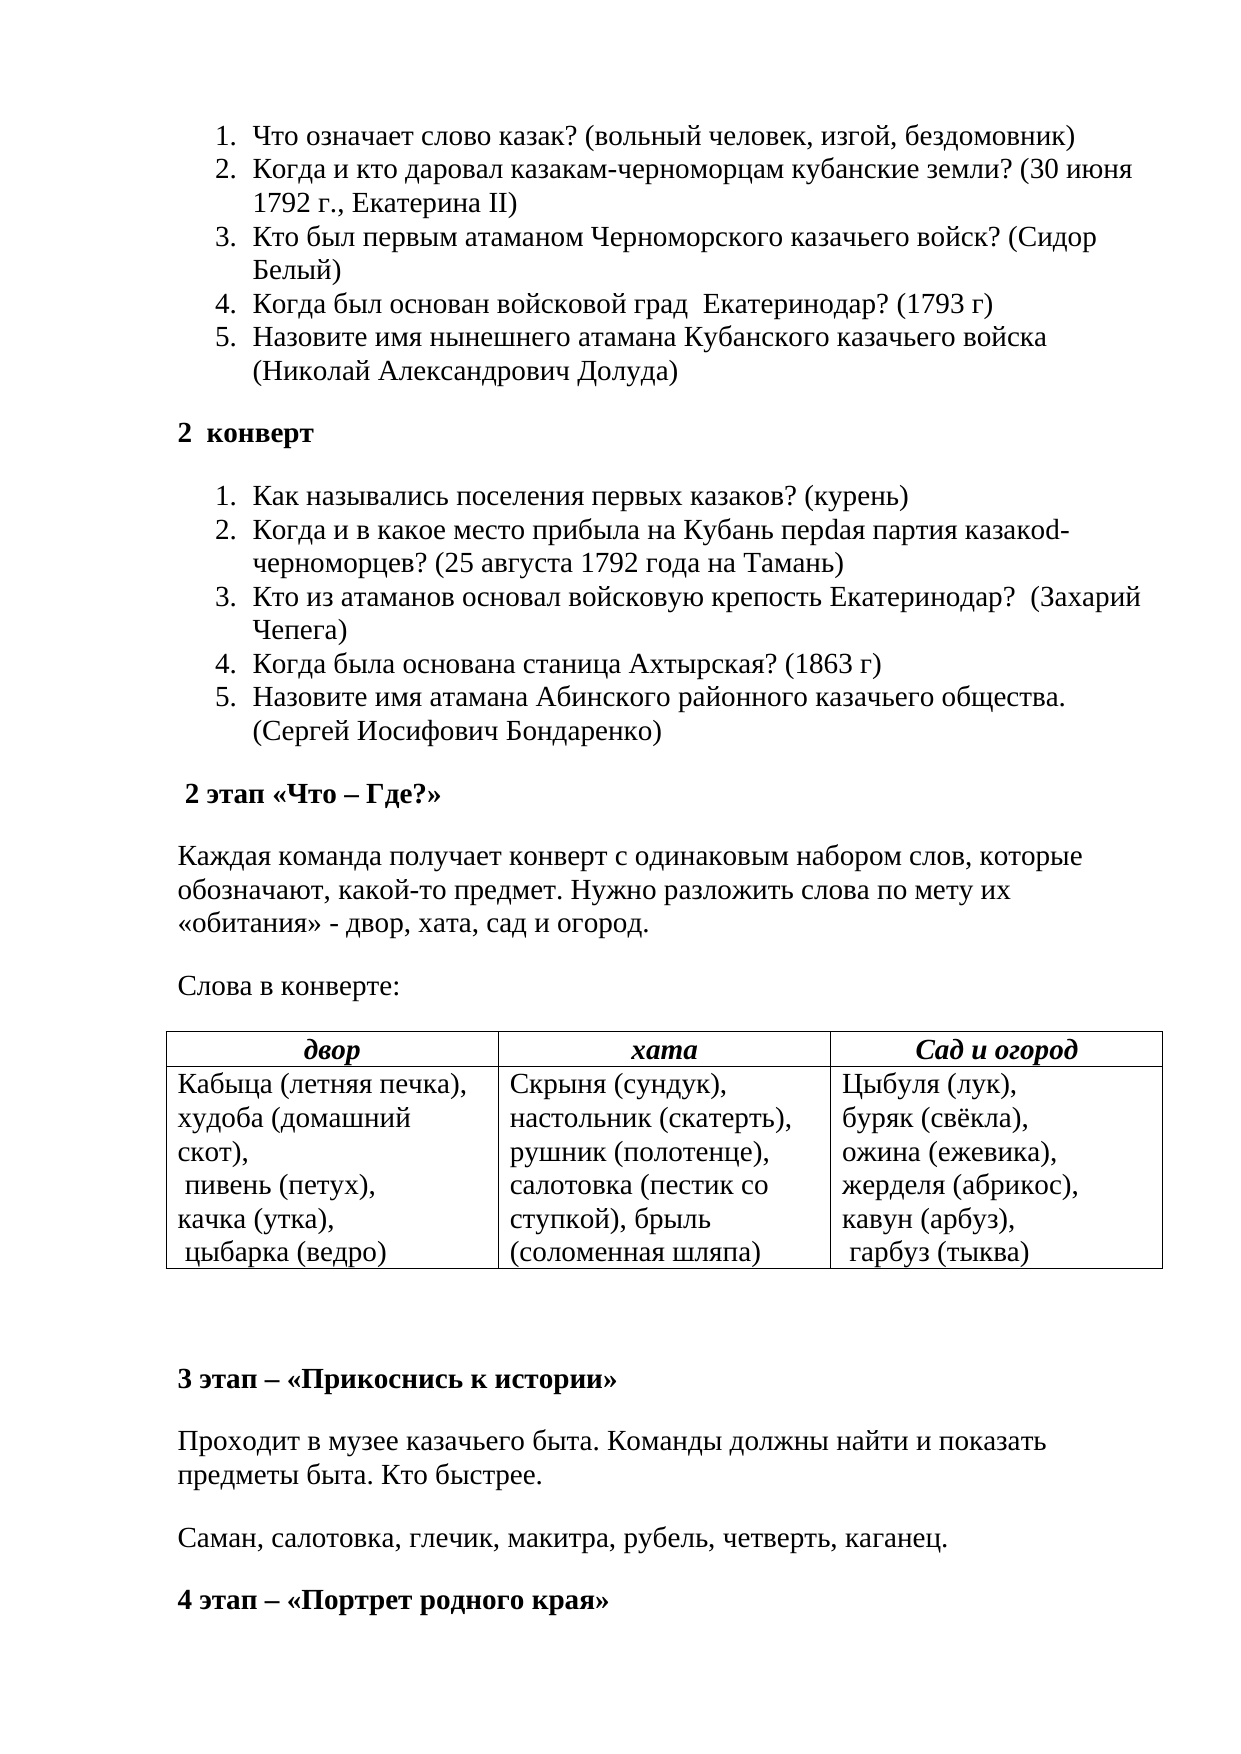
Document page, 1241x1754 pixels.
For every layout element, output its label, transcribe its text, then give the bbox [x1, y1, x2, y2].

list Как назывались поселения первых казаков? (курень) [215, 478, 1152, 512]
text 2 конверт [177, 416, 1152, 449]
list Что означает слово казак? (вольный человек, изгой, бездомовник) [215, 118, 1152, 152]
text Слова в конверте: [177, 968, 1152, 1002]
text Проходит в музее казачьего быта. Команды должны найти и показать предметы быта. Кто быстрее. [177, 1423, 1152, 1491]
table_header двор [167, 1032, 498, 1066]
table_cell Кабыца (летняя печка), худоба (домашний скот), пивень (петух), качка (утка), цыбарка (ведро) [167, 1067, 498, 1268]
table_cell Цыбуля (лук), буряк (свёкла), ожина (ежевика), жерделя (абрикос), кавун (арбуз), гарбуз (тыква) [831, 1067, 1162, 1268]
text Саман, салотовка, глечик, макитра, рубель, четверть, каганец. [177, 1520, 1152, 1553]
list Кто из атаманов основал войсковую крепость Екатеринодар? (Захарий Чепега) [215, 579, 1152, 646]
list Когда и в какое место прибыла на Кубань перdая партия казакоd-черноморцев? (25 августа 1792 года на Тамань) [215, 512, 1152, 579]
list Кто был первым атаманом Черноморского казачьего войск? (Сидор Белый) [215, 219, 1152, 286]
text 3 этап – «Прикоснись к истории» [177, 1361, 1152, 1394]
list Назовите имя нынешнего атамана Кубанского казачьего войска (Николай Александрович Долуда) [215, 319, 1152, 386]
text 4 этап – «Портрет родного края» [177, 1582, 1152, 1616]
list Когда был основан войсковой град Екатеринодар? (1793 г) [215, 286, 1152, 319]
table_header хата [499, 1032, 830, 1066]
table_cell Скрыня (сундук), настольник (скатерть), рушник (полотенце), салотовка (пестик со ступкой), брыль (соломенная шляпа) [499, 1067, 830, 1268]
text 2 этап «Что – Где?» [177, 776, 1152, 809]
list Когда и кто даровал казакам-черноморцам кубанские земли? (30 июня 1792 г., Екатерина II) [215, 152, 1152, 219]
list Когда была основана станица Ахтырская? (1863 г) [215, 646, 1152, 679]
text Каждая команда получает конверт с одинаковым набором слов, которые обозначают, какой-то предмет. Нужно разложить слова по мету их «обитания» - двор, хата, сад и огород. [177, 838, 1152, 939]
table_header Сад и огород [831, 1032, 1162, 1066]
list Назовите имя атамана Абинского районного казачьего общества. (Сергей Иосифович Бондаренко) [215, 679, 1152, 747]
